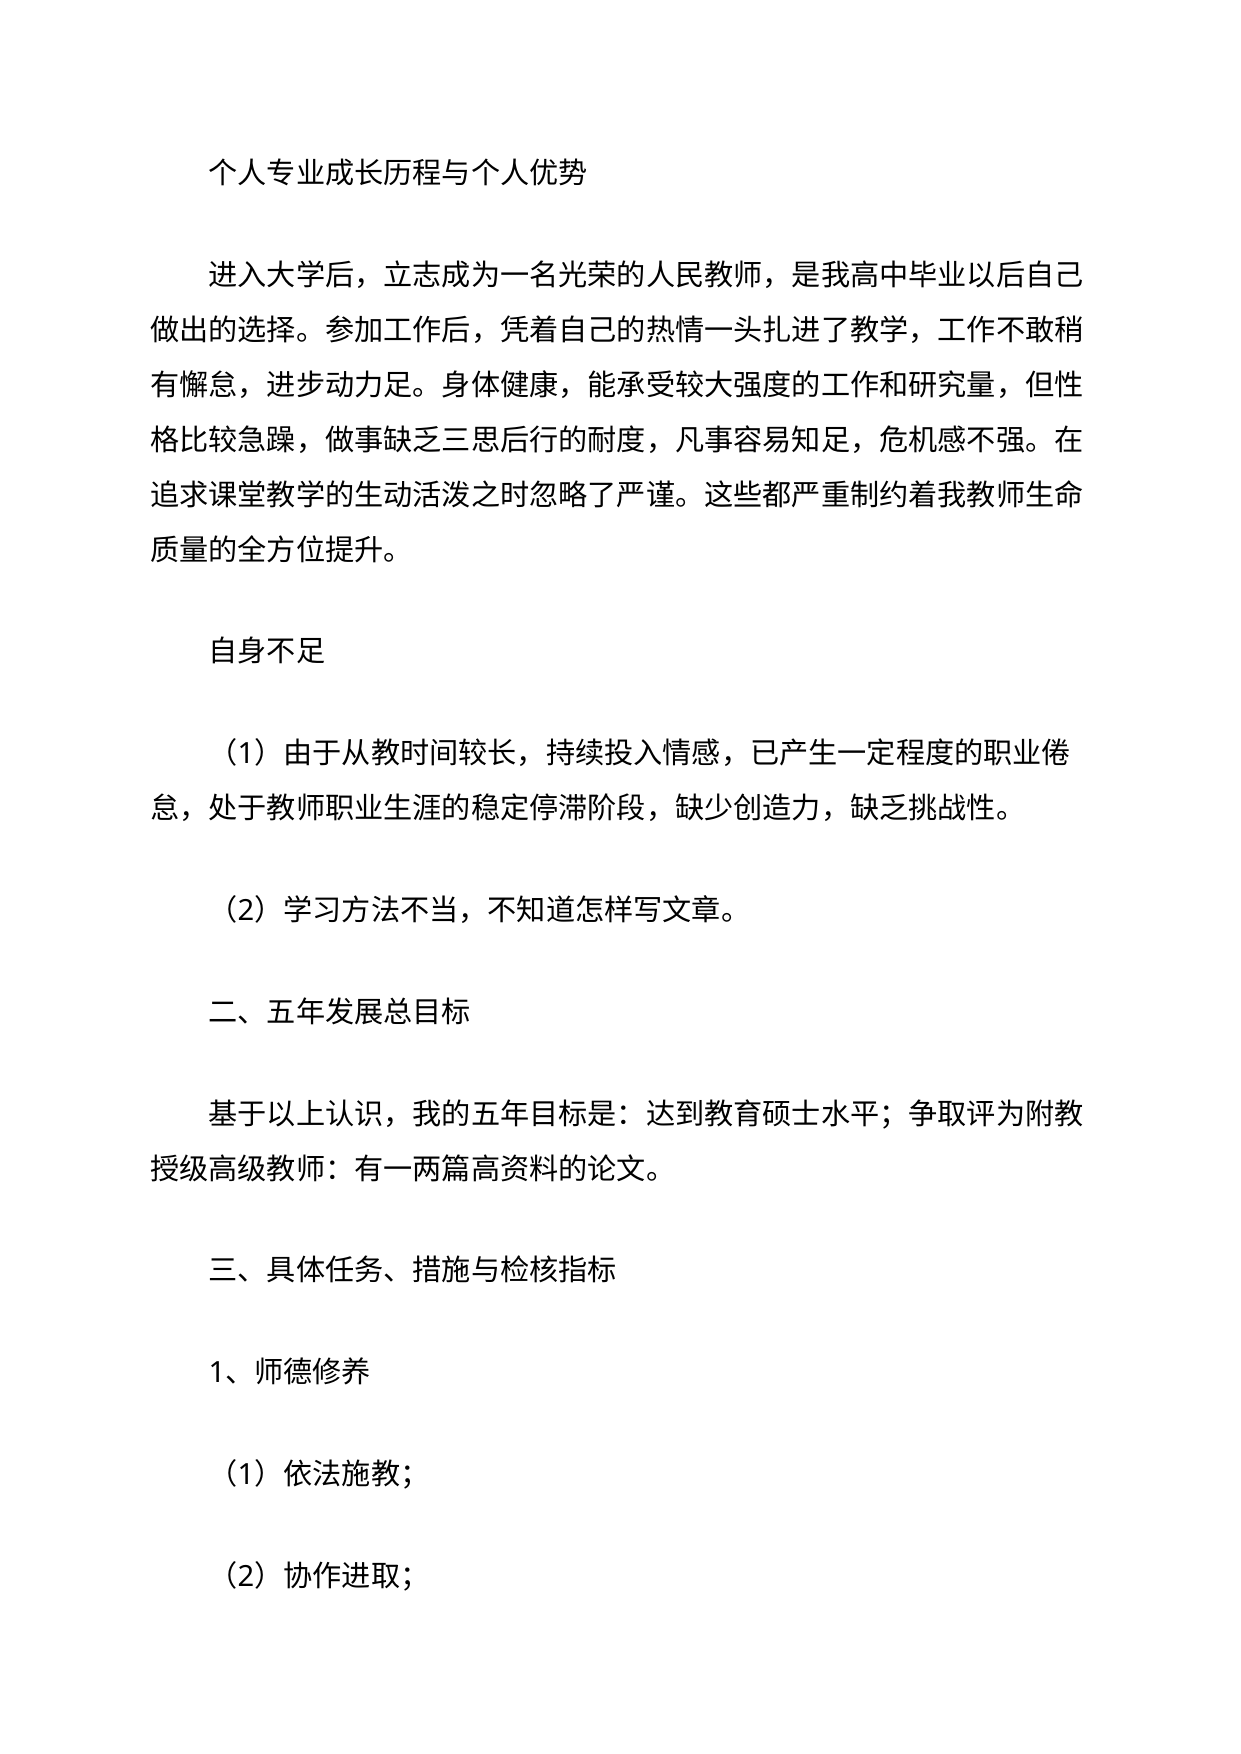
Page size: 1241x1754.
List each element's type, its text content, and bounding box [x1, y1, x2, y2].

text 基于以上认识，我的五年目标是：达到教育硕士水平；争取评为附教授级高级教师：有一两篇高资料的论文。 [150, 1090, 1090, 1187]
text 进入大学后，立志成为一名光荣的人民教师，是我高中毕业以后自己做出的选择。参加工作后，凭着自己的热情一头扎进了教学，工作不敢稍有懈怠，进步动力足。身体健康，能承受较大强度的工作和研究量，但性格比较急躁，做事缺乏三思后行的耐度，凡事容易知足，危机感不强。在追求课堂教学的生动活泼之时忽略了严谨。这些都严重制约着我教师生命质量的全方位提升。 [150, 252, 1090, 568]
text 三、具体任务、措施与检核指标 [150, 1247, 1090, 1289]
text 二、五年发展总目标 [150, 988, 1090, 1031]
text 1、师德修养 [150, 1349, 1090, 1391]
text （1）依法施教； [150, 1451, 1090, 1493]
text 个人专业成长历程与个人优势 [150, 150, 1090, 192]
text （2）学习方法不当，不知道怎样写文章。 [150, 887, 1090, 929]
text （2）协作进取； [150, 1553, 1090, 1595]
text 自身不足 [150, 628, 1090, 670]
text （1）由于从教时间较长，持续投入情感，已产生一定程度的职业倦怠，处于教师职业生涯的稳定停滞阶段，缺少创造力，缺乏挑战性。 [150, 730, 1090, 827]
